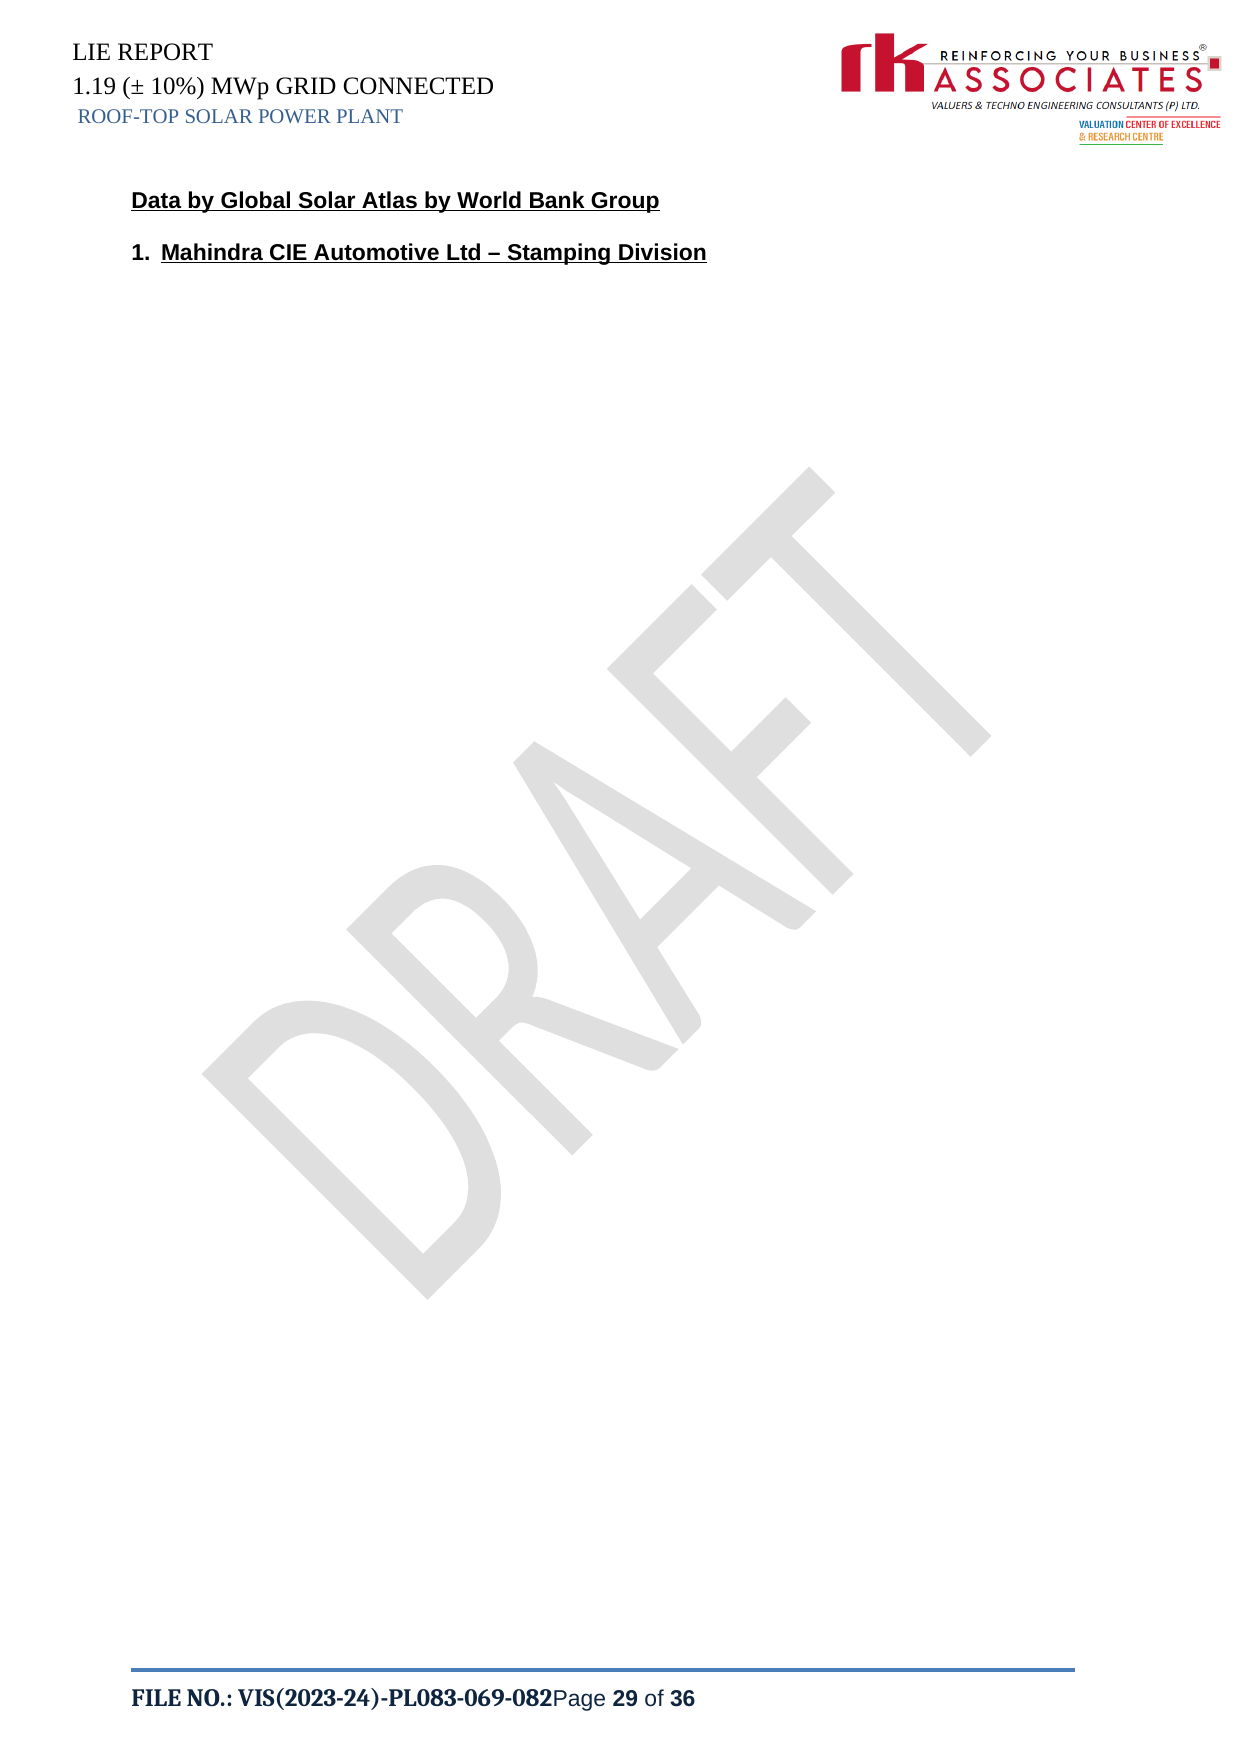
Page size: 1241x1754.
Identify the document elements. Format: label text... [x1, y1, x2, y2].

text Data by Global Solar Atlas by World Bank Group [131, 187, 1106, 214]
picture [834, 23, 1224, 149]
list Mahindra CIE Automotive Ltd – Stamping Division [131, 239, 1106, 265]
